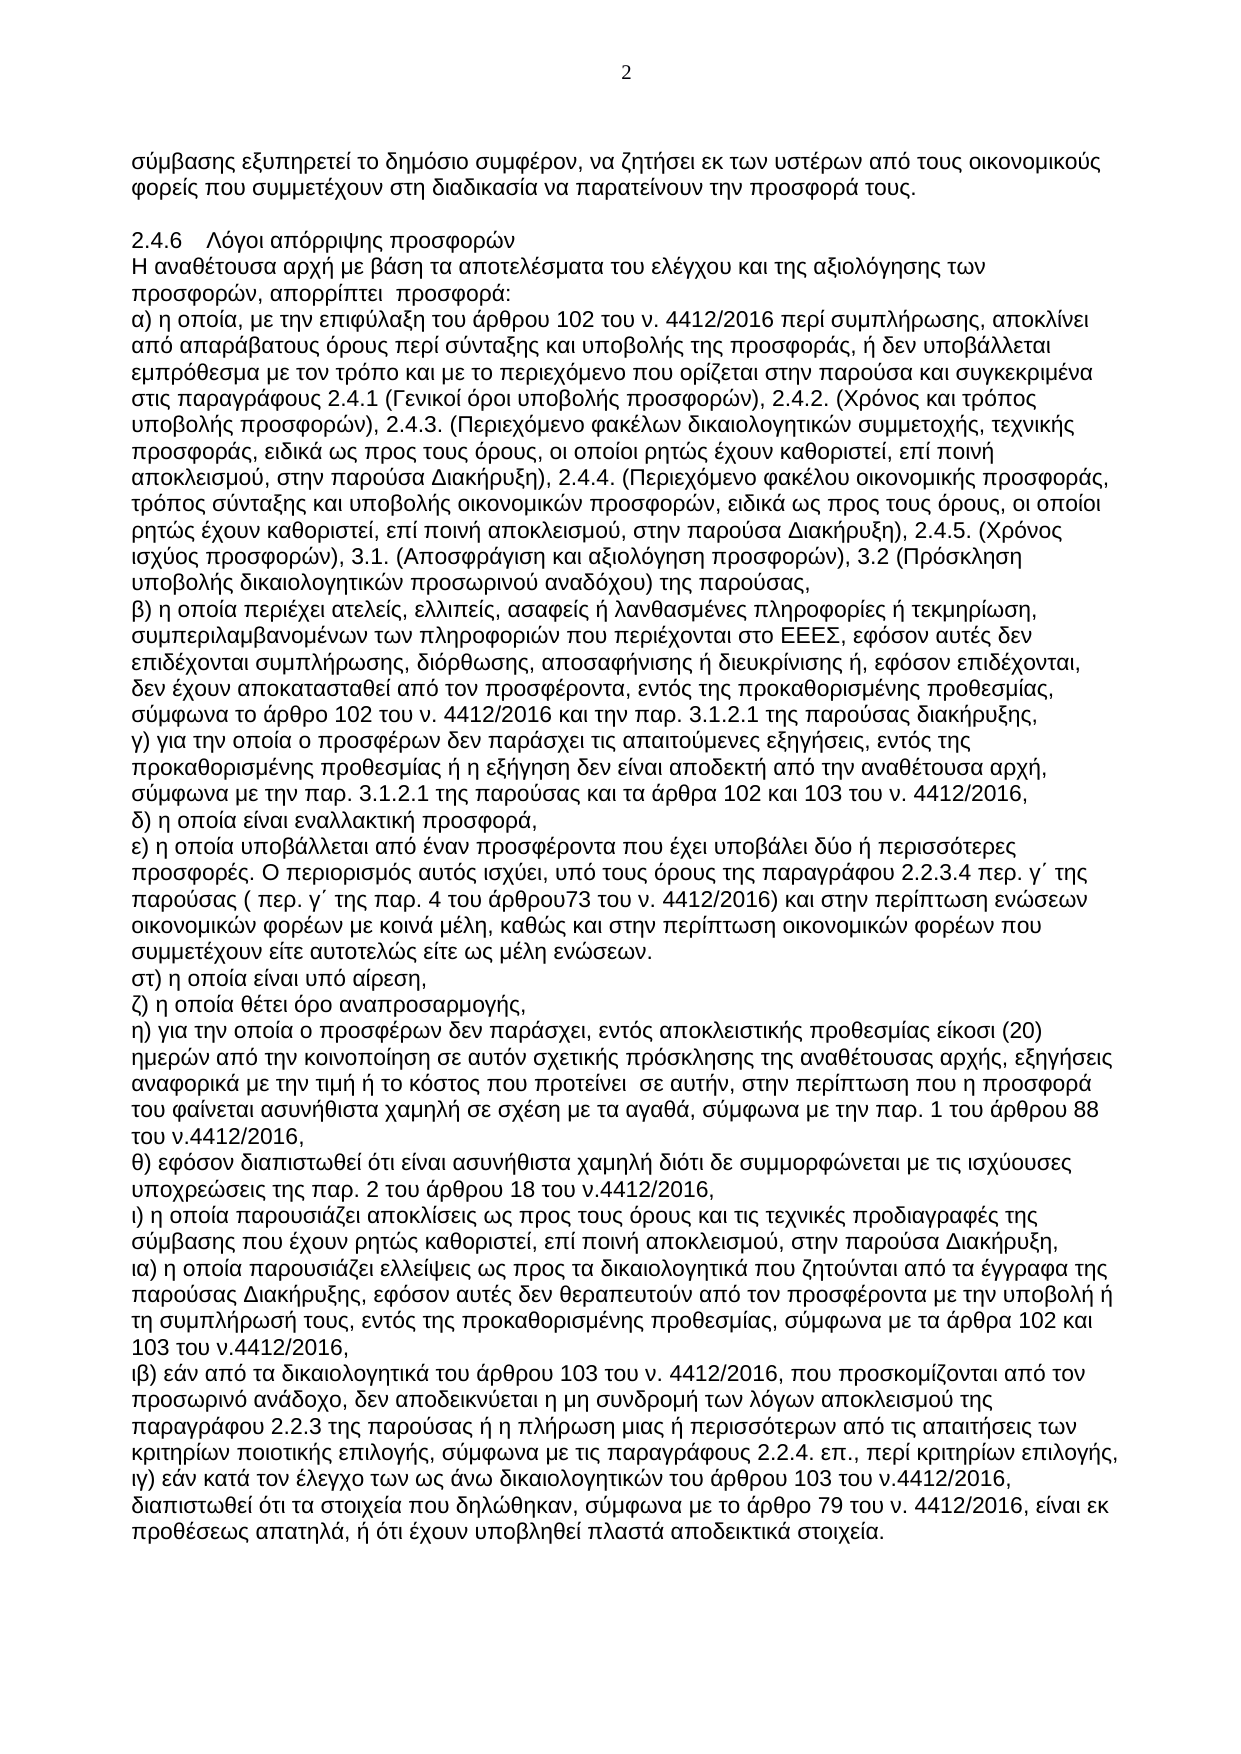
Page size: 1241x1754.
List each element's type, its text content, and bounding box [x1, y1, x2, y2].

text η) για την οποία ο προσφέρων δεν παράσχει, εντός αποκλειστικής προθεσμίας είκοσι (20) ημερών από την κοινοποίηση σε αυτόν σχετικής πρόσκλησης της αναθέτουσας αρχής, εξηγήσεις αναφορικά με την τιμή ή το κόστος που προτείνει σε αυτήν, στην περίπτωση που η προσφορά του φαίνεται ασυνήθιστα χαμηλή σε σχέση με τα αγαθά, σύμφωνα με την παρ. 1 του άρθρου 88 του ν.4412/2016, [131, 1017, 1122, 1149]
text δ) η οποία είναι εναλλακτική προσφορά, [131, 807, 1122, 833]
text 2.4.6 Λόγοι απόρριψης προσφορών [131, 227, 1122, 253]
text ε) η οποία υποβάλλεται από έναν προσφέροντα που έχει υποβάλει δύο ή περισσότερες προσφορές. Ο περιορισμός αυτός ισχύει, υπό τους όρους της παραγράφου 2.2.3.4 περ. γ΄ της παρούσας ( περ. γ΄ της παρ. 4 του άρθρου73 του ν. 4412/2016) και στην περίπτωση ενώσεων οικονομικών φορέων με κοινά μέλη, καθώς και στην περίπτωση οικονομικών φορέων που συμμετέχουν είτε αυτοτελώς είτε ως μέλη ενώσεων. [131, 833, 1122, 965]
text γ) για την οποία ο προσφέρων δεν παράσχει τις απαιτούμενες εξηγήσεις, εντός της προκαθορισμένης προθεσμίας ή η εξήγηση δεν είναι αποδεκτή από την αναθέτουσα αρχή, σύμφωνα με την παρ. 3.1.2.1 της παρούσας και τα άρθρα 102 και 103 του ν. 4412/2016, [131, 727, 1122, 807]
text β) η οποία περιέχει ατελείς, ελλιπείς, ασαφείς ή λανθασμένες πληροφορίες ή τεκμηρίωση, συμπεριλαμβανομένων των πληροφοριών που περιέχονται στο ΕΕΕΣ, εφόσον αυτές δεν επιδέχονται συμπλήρωσης, διόρθωσης, αποσαφήνισης ή διευκρίνισης ή, εφόσον επιδέχονται, δεν έχουν αποκατασταθεί από τον προσφέροντα, εντός της προκαθορισμένης προθεσμίας, σύμφωνα το άρθρο 102 του ν. 4412/2016 και την παρ. 3.1.2.1 της παρούσας διακήρυξης, [131, 596, 1122, 727]
text ιβ) εάν από τα δικαιολογητικά του άρθρου 103 του ν. 4412/2016, που προσκομίζονται από τον προσωρινό ανάδοχο, δεν αποδεικνύεται η μη συνδρομή των λόγων αποκλεισμού της παραγράφου 2.2.3 της παρούσας ή η πλήρωση μιας ή περισσότερων από τις απαιτήσεις των κριτηρίων ποιοτικής επιλογής, σύμφωνα με τις παραγράφους 2.2.4. επ., περί κριτηρίων επιλογής, [131, 1360, 1122, 1465]
text ια) η οποία παρουσιάζει ελλείψεις ως προς τα δικαιολογητικά που ζητούνται από τα έγγραφα της παρούσας Διακήρυξης, εφόσον αυτές δεν θεραπευτούν από τον προσφέροντα με την υποβολή ή τη συμπλήρωσή τους, εντός της προκαθορισμένης προθεσμίας, σύμφωνα με τα άρθρα 102 και 103 του ν.4412/2016, [131, 1254, 1122, 1360]
text ιγ) εάν κατά τον έλεγχο των ως άνω δικαιολογητικών του άρθρου 103 του ν.4412/2016, διαπιστωθεί ότι τα στοιχεία που δηλώθηκαν, σύμφωνα με το άρθρο 79 του ν. 4412/2016, είναι εκ προθέσεως απατηλά, ή ότι έχουν υποβληθεί πλαστά αποδεικτικά στοιχεία. [131, 1465, 1122, 1544]
text στ) η οποία είναι υπό αίρεση, [131, 965, 1122, 991]
text α) η οποία, με την επιφύλαξη του άρθρου 102 του ν. 4412/2016 περί συμπλήρωσης, αποκλίνει από απαράβατους όρους περί σύνταξης και υποβολής της προσφοράς, ή δεν υποβάλλεται εμπρόθεσμα με τον τρόπο και με το περιεχόμενο που ορίζεται στην παρούσα και συγκεκριμένα στις παραγράφους 2.4.1 (Γενικοί όροι υποβολής προσφορών), 2.4.2. (Χρόνος και τρόπος υποβολής προσφορών), 2.4.3. (Περιεχόμενο φακέλων δικαιολογητικών συμμετοχής, τεχνικής προσφοράς, ειδικά ως προς τους όρους, οι οποίοι ρητώς έχουν καθοριστεί, επί ποινή αποκλεισμού, στην παρούσα Διακήρυξη), 2.4.4. (Περιεχόμενο φακέλου οικονομικής προσφοράς, τρόπος σύνταξης και υποβολής οικονομικών προσφορών, ειδικά ως προς τους όρους, οι οποίοι ρητώς έχουν καθοριστεί, επί ποινή αποκλεισμού, στην παρούσα Διακήρυξη), 2.4.5. (Χρόνος ισχύος προσφορών), 3.1. (Αποσφράγιση και αξιολόγηση προσφορών), 3.2 (Πρόσκληση υποβολής δικαιολογητικών προσωρινού αναδόχου) της παρούσας, [131, 306, 1122, 596]
text θ) εφόσον διαπιστωθεί ότι είναι ασυνήθιστα χαμηλή διότι δε συμμορφώνεται με τις ισχύουσες υποχρεώσεις της παρ. 2 του άρθρου 18 του ν.4412/2016, [131, 1149, 1122, 1202]
text H αναθέτουσα αρχή με βάση τα αποτελέσματα του ελέγχου και της αξιολόγησης των προσφορών, απορρίπτει προσφορά: [131, 253, 1122, 306]
text ι) η οποία παρουσιάζει αποκλίσεις ως προς τους όρους και τις τεχνικές προδιαγραφές της σύμβασης που έχουν ρητώς καθοριστεί, επί ποινή αποκλεισμού, στην παρούσα Διακήρυξη, [131, 1202, 1122, 1254]
text ζ) η οποία θέτει όρο αναπροσαρμογής, [131, 991, 1122, 1017]
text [131, 148, 1122, 200]
